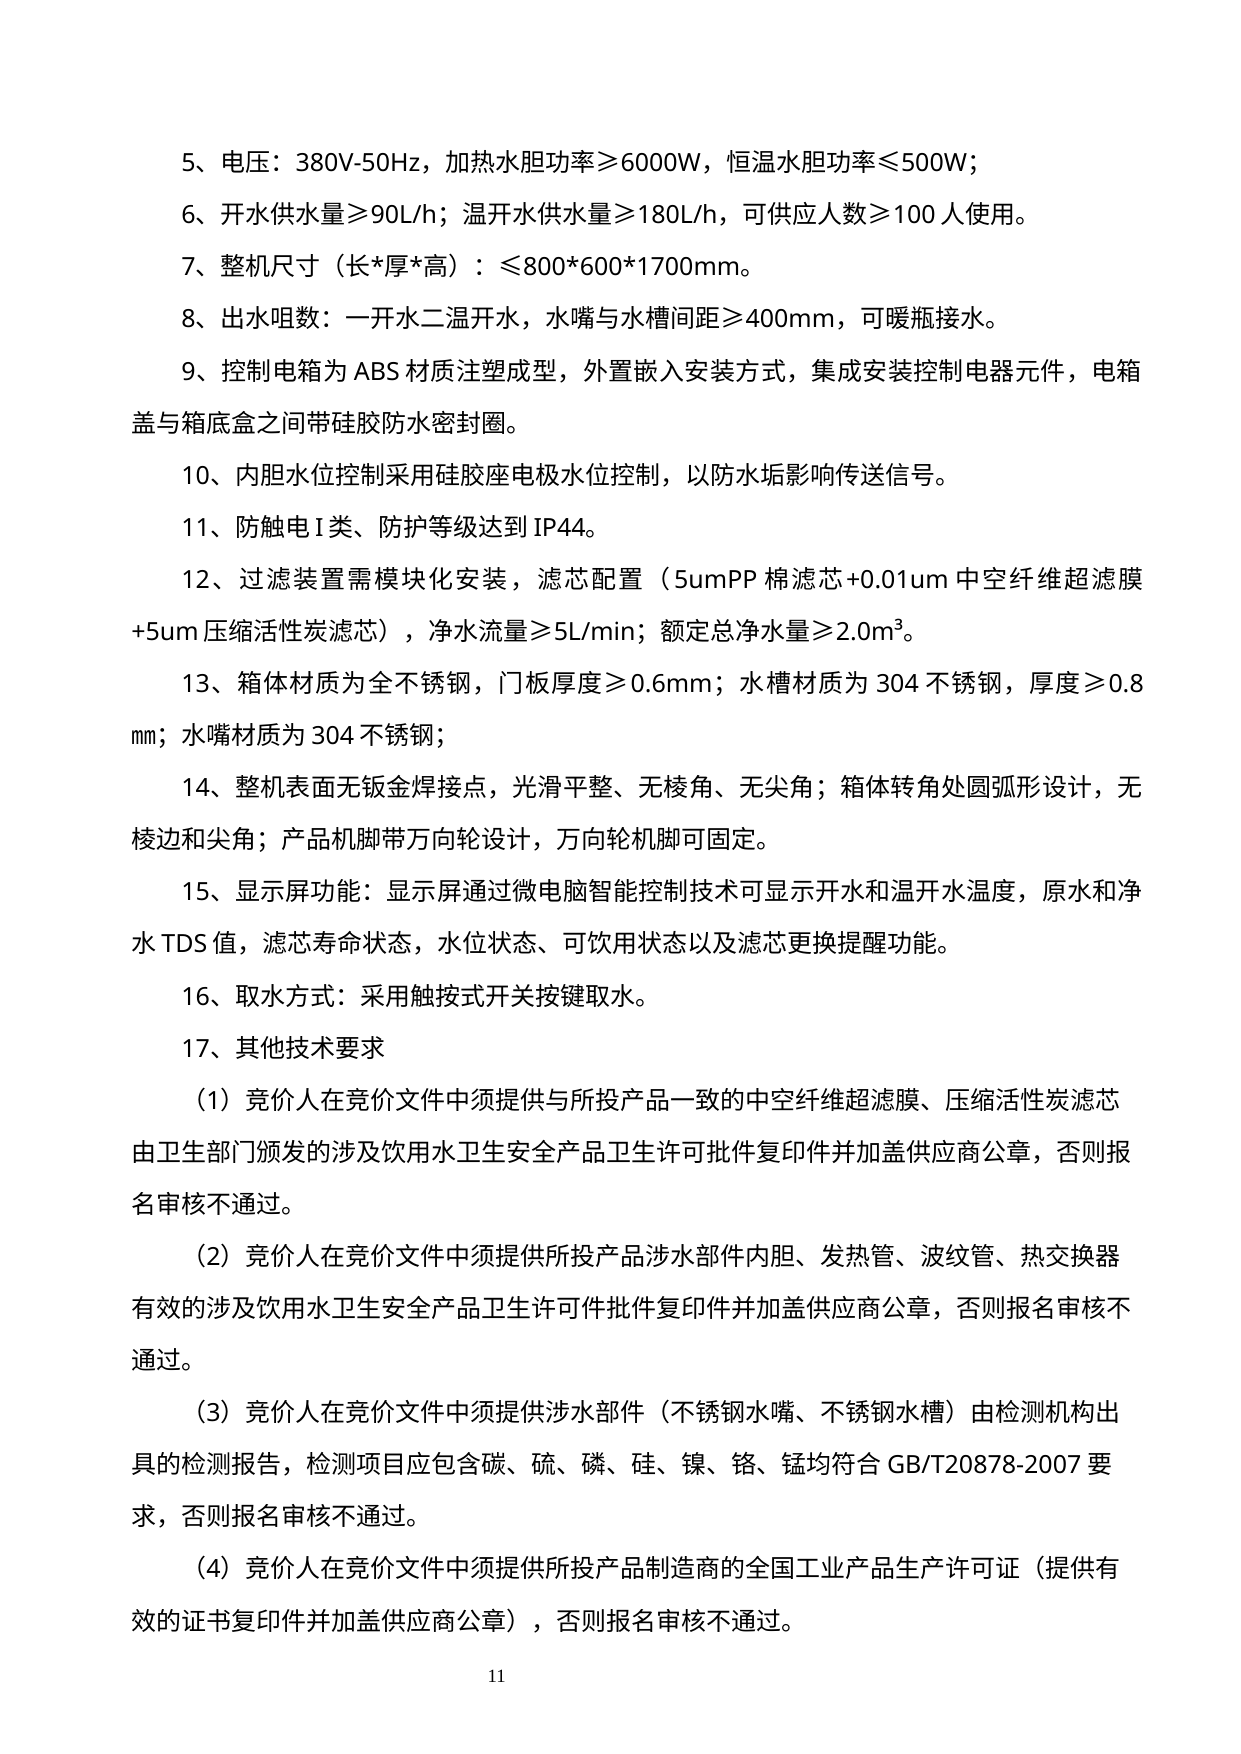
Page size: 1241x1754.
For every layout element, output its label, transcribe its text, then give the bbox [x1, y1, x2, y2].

text 7、整机尺寸（长*厚*高）：≤800*600*1700mm。 [131, 234, 1144, 286]
text （4）竞价人在竞价文件中须提供所投产品制造商的全国工业产品生产许可证（提供有效的证书复印件并加盖供应商公章），否则报名审核不通过。 [131, 1536, 1144, 1640]
text 11、防触电I类、防护等级达到IP44。 [131, 494, 1144, 547]
text （2）竞价人在竞价文件中须提供所投产品涉水部件内胆、发热管、波纹管、热交换器有效的涉及饮用水卫生安全产品卫生许可件批件复印件并加盖供应商公章，否则报名审核不通过。 [131, 1224, 1144, 1380]
text 8、出水咀数：一开水二温开水，水嘴与水槽间距≥400mm，可暖瓶接水。 [131, 286, 1144, 338]
text 15、显示屏功能：显示屏通过微电脑智能控制技术可显示开水和温开水温度，原水和净水TDS值，滤芯寿命状态，水位状态、可饮用状态以及滤芯更换提醒功能。 [131, 859, 1144, 963]
text （3）竞价人在竞价文件中须提供涉水部件（不锈钢水嘴、不锈钢水槽）由检测机构出具的检测报告，检测项目应包含碳、硫、磷、硅、镍、铬、锰均符合 GB/T20878-2007 要求，否则报名审核不通过。 [131, 1380, 1144, 1536]
text 9、控制电箱为ABS材质注塑成型，外置嵌入安装方式，集成安装控制电器元件，电箱盖与箱底盒之间带硅胶防水密封圈。 [131, 338, 1144, 442]
text 14、整机表面无钣金焊接点，光滑平整、无棱角、无尖角；箱体转角处圆弧形设计，无棱边和尖角；产品机脚带万向轮设计，万向轮机脚可固定。 [131, 755, 1144, 859]
text 5、电压：380V-50Hz，加热水胆功率≥6000W，恒温水胆功率≤500W； [131, 130, 1144, 182]
text 10、内胆水位控制采用硅胶座电极水位控制，以防水垢影响传送信号。 [131, 442, 1144, 494]
text 12、过滤装置需模块化安装，滤芯配置（5umPP棉滤芯+0.01um中空纤维超滤膜+5um压缩活性炭滤芯），净水流量≥5L/min；额定总净水量≥2.0m³。 [131, 547, 1144, 651]
text 16、取水方式：采用触按式开关按键取水。 [131, 963, 1144, 1015]
text 6、开水供水量≥90L/h；温开水供水量≥180L/h，可供应人数≥100人使用。 [131, 182, 1144, 234]
text （1）竞价人在竞价文件中须提供与所投产品一致的中空纤维超滤膜、压缩活性炭滤芯由卫生部门颁发的涉及饮用水卫生安全产品卫生许可批件复印件并加盖供应商公章，否则报名审核不通过。 [131, 1067, 1144, 1224]
text 13、箱体材质为全不锈钢，门板厚度≥0.6mm；水槽材质为304不锈钢，厚度≥0.8㎜；水嘴材质为304不锈钢； [131, 651, 1144, 755]
text 17、其他技术要求 [131, 1015, 1144, 1067]
